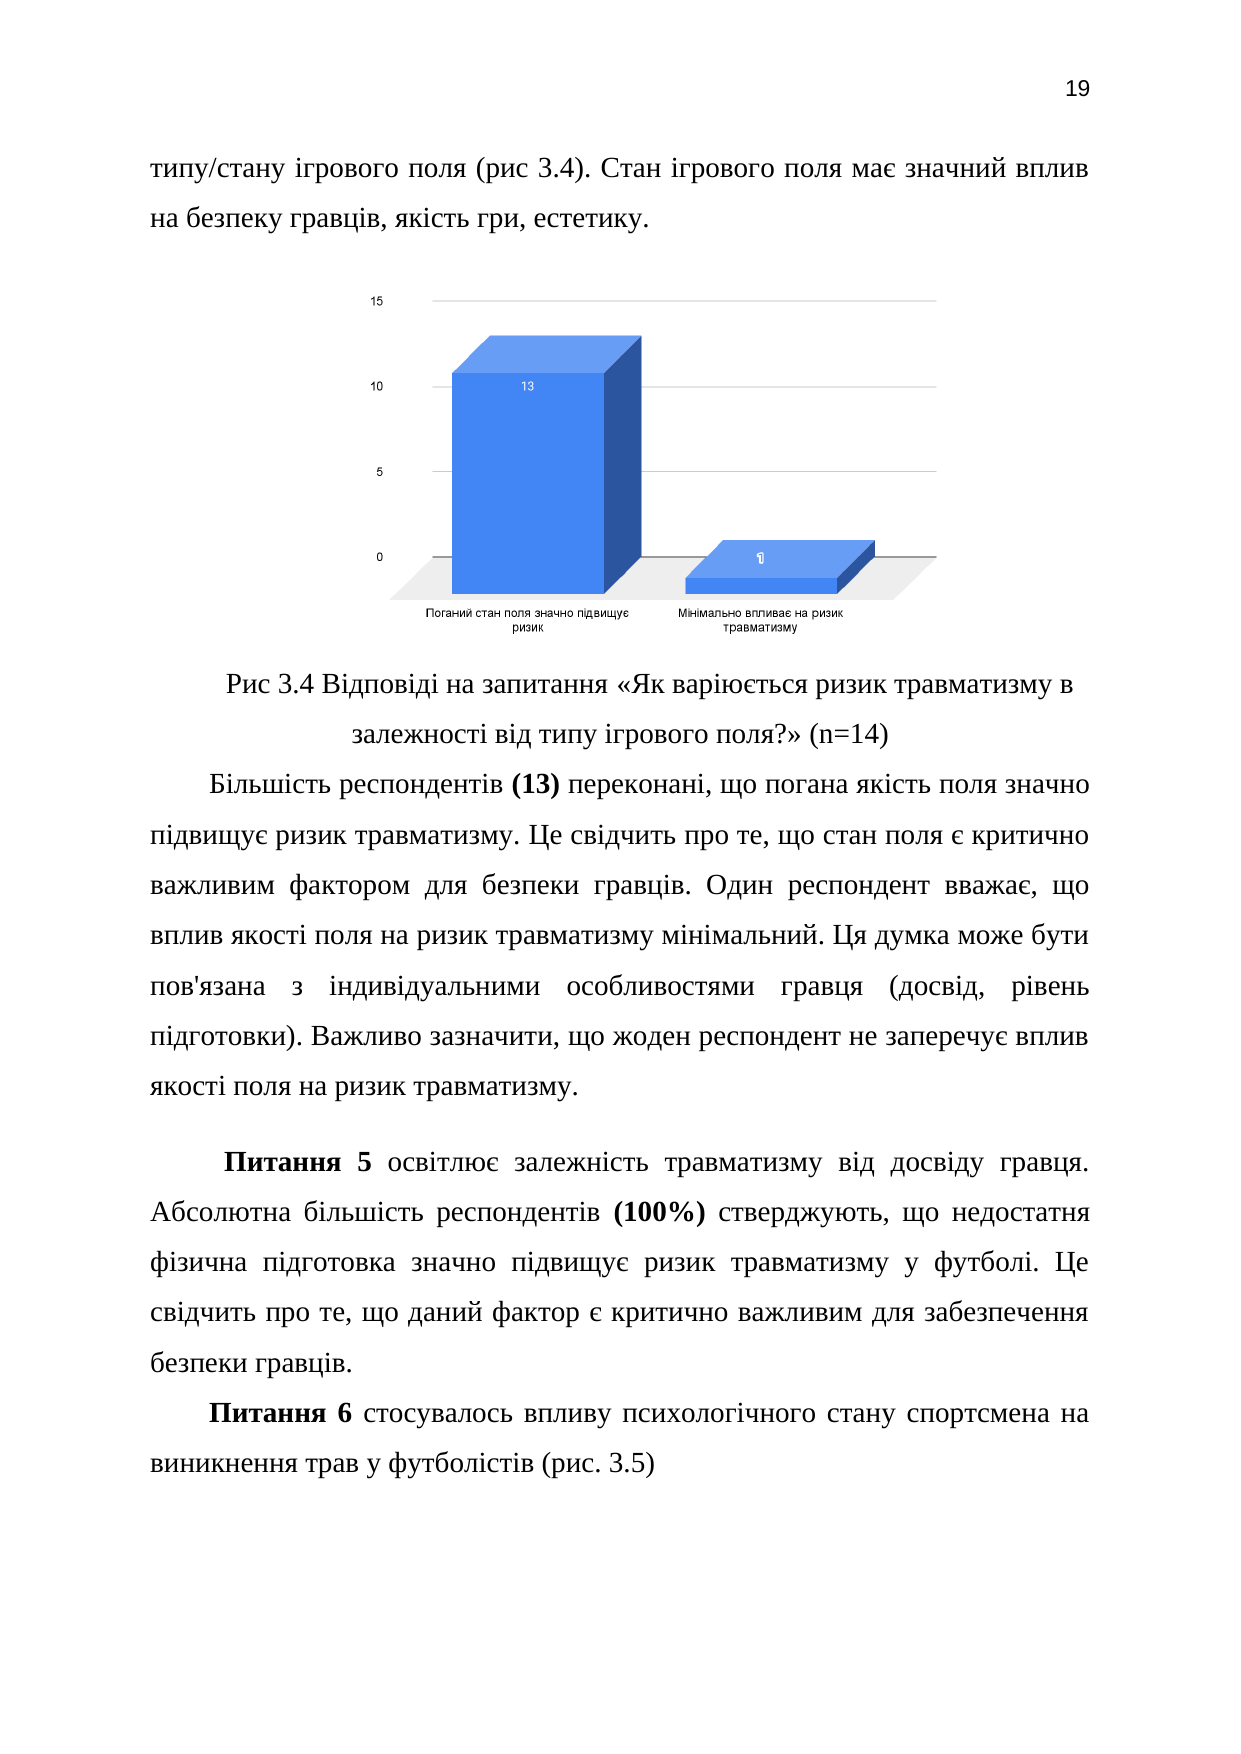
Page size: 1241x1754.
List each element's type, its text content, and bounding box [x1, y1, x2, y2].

picture [344, 275, 955, 653]
text Питання 6 стосувалось впливу психологічного стану спортсмена на виникнення трав у футболістів (рис. 3.5) [150, 1395, 1090, 1479]
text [150, 150, 1090, 234]
text Більшість респондентів (13) переконані, що погана якість поля значно підвищує ризик травматизму. Це свідчить про те, що стан поля є критично важливим фактором для безпеки гравців. Один респондент вважає, що вплив якості поля на ризик травматизму мінімальний. Ця думка може бути пов'язана з індивідуальними особливостями гравця (досвід, рівень підготовки). Важливо зазначити, що жоден респондент не заперечує вплив якості поля на ризик травматизму. [150, 766, 1090, 1102]
text Рис 3.4 Відповіді на запитання «Як варіюється ризик травматизму в залежності від типу ігрового поля?» (n=14) [150, 666, 1090, 750]
text Питання 5 освітлює залежність травматизму від досвіду гравця. Абсолютна більшість респондентів (100%) стверджують, що недостатня фізична підготовка значно підвищує ризик травматизму у футболі. Це свідчить про те, що даний фактор є критично важливим для забезпечення безпеки гравців. [150, 1144, 1090, 1378]
